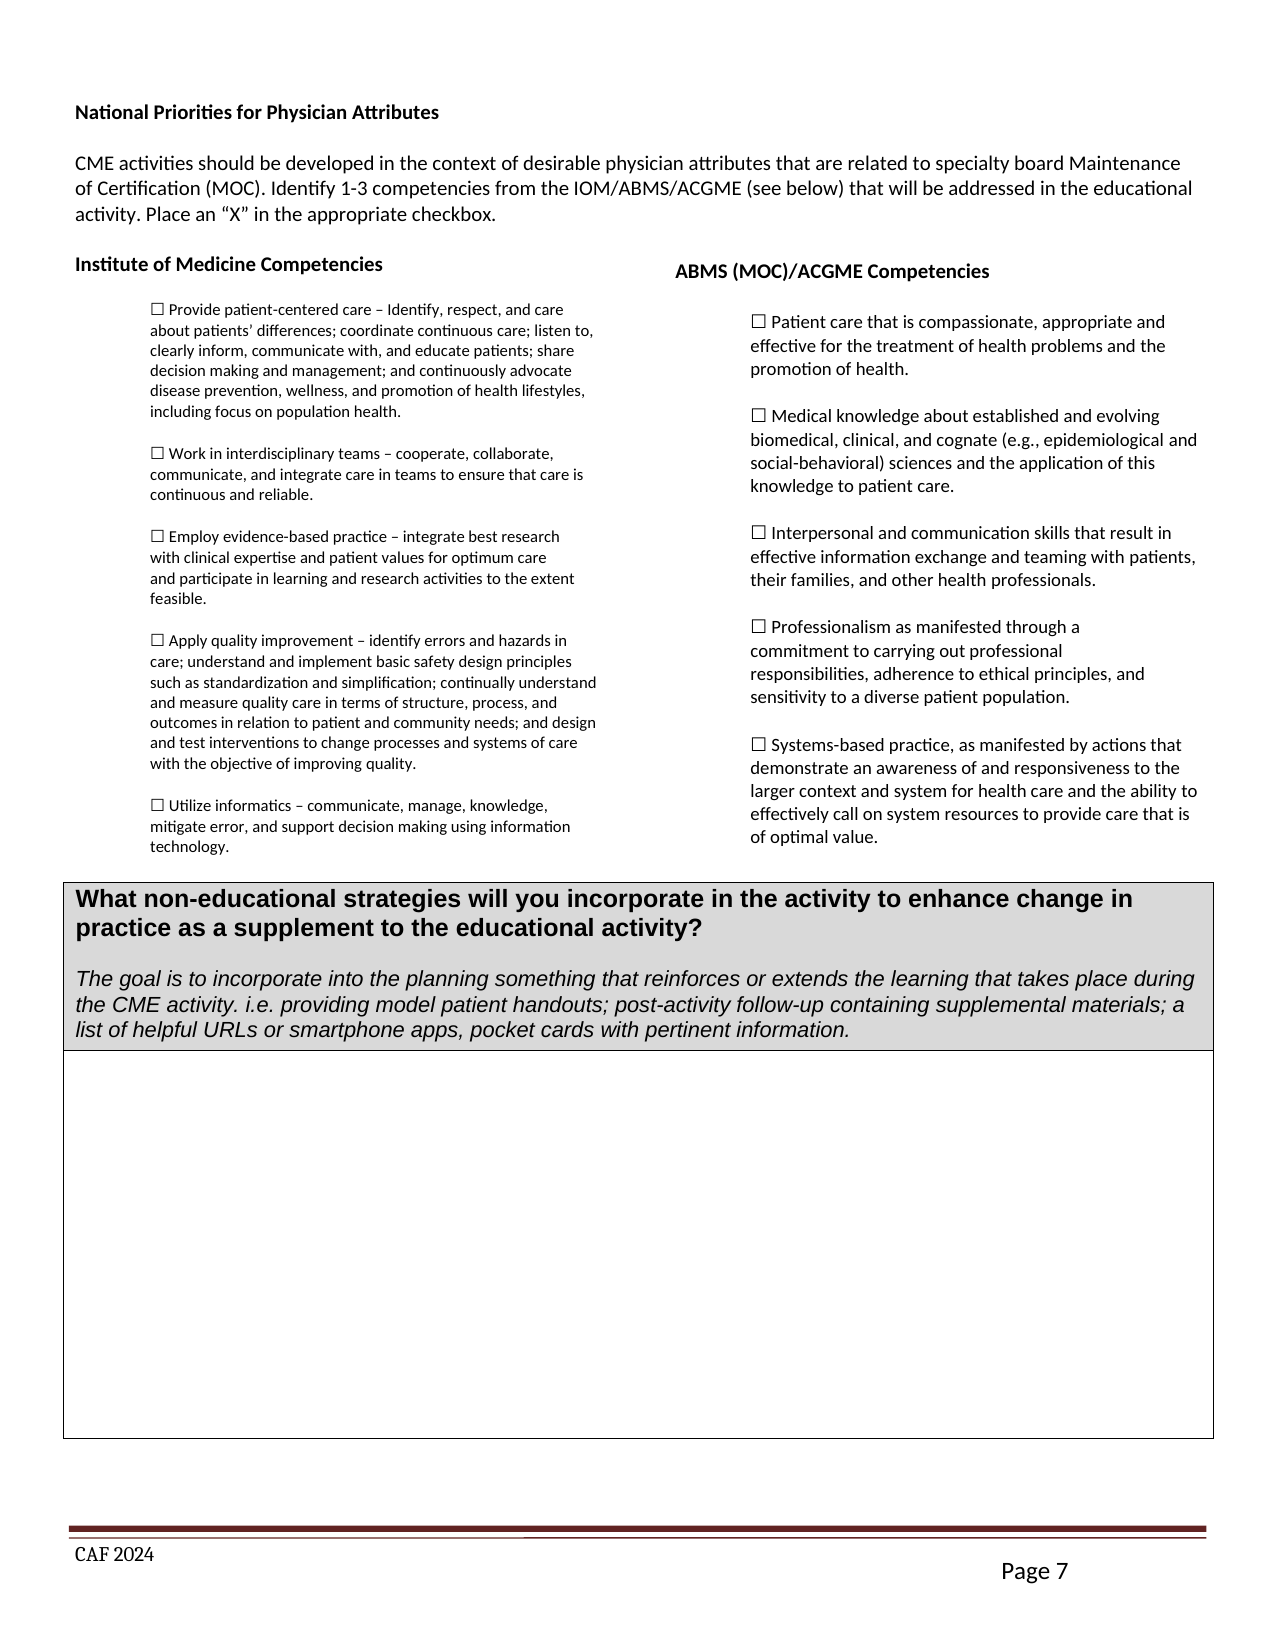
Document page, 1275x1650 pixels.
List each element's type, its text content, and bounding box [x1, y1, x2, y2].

table_header What non-educational strategies will you incorporate in the activity to enhance change in practice as a supplement to the educational activity? The goal is to incorporate into the planning something that reinforces or extends the learning that takes place during the CME activity. i.e. providing model patient handouts; post-activity follow-up containing supplemental materials; a list of helpful URLs or smartphone apps, pocket cards with pertinent information. [64, 883, 1213, 1050]
text CAF 2024 [75, 1543, 162, 1567]
text National Priorities for Physician Attributes [75, 99, 1223, 124]
list Apply quality improvement – identify errors and hazards in care; understand and implement basic safety design principles such as standardization and simplification; continually understand and measure quality care in terms of structure, process, and outcomes in relation to patient and community needs; and design and test interventions to change processes and systems of care with the objective of improving quality. [150, 629, 599, 773]
list Medical knowledge about established and evolving biomedical, clinical, and cognate (e.g., epidemiological and social-behavioral) sciences and the application of this knowledge to patient care. [750, 403, 1197, 497]
list Professionalism as manifested through a commitment to carrying out professional responsibilities, adherence to ethical principles, and sensitivity to a diverse patient population. [750, 614, 1183, 708]
list Work in interdisciplinary teams – cooperate, collaborate, communicate, and integrate care in teams to ensure that care is continuous and reliable. [150, 442, 584, 505]
list Systems-based practice, as manifested by actions that demonstrate an awareness of and responsiveness to the larger context and system for health care and the ability to effectively call on system resources to provide care that is of optimal value. [750, 731, 1198, 848]
text Institute of Medicine Competencies [75, 252, 599, 277]
text CME activities should be developed in the context of desirable physician attributes that are related to specialty board Maintenance of Certification (MOC). Identify 1-3 competencies from the IOM/ABMS/ACGME (see below) that will be addressed in the educational activity. Place an “X” in the appropriate checkbox. [75, 150, 1197, 226]
subtitle Page 7 [1001, 1555, 1223, 1586]
list Utilize informatics – communicate, manage, knowledge, mitigate error, and support decision making using information technology. [150, 793, 594, 857]
text ABMS (MOC)/ACGME Competencies [675, 258, 1223, 283]
list Employ evidence-based practice – integrate best research with clinical expertise and patient values for optimum care and participate in learning and research activities to the extent feasible. [150, 525, 575, 609]
list Patient care that is compassionate, appropriate and effective for the treatment of health problems and the promotion of health. [750, 308, 1166, 380]
table_cell [64, 1051, 1213, 1437]
list Interpersonal and communication skills that result in effective information exchange and teaming with patients, their families, and other health professionals. [750, 520, 1197, 591]
list Provide patient-centered care – Identify, respect, and care about patients’ differences; coordinate continuous care; listen to, clearly inform, communicate with, and educate patients; share decision making and management; and continuously advocate disease prevention, wellness, and promotion of health lifestyles, including focus on population health. [150, 297, 598, 421]
